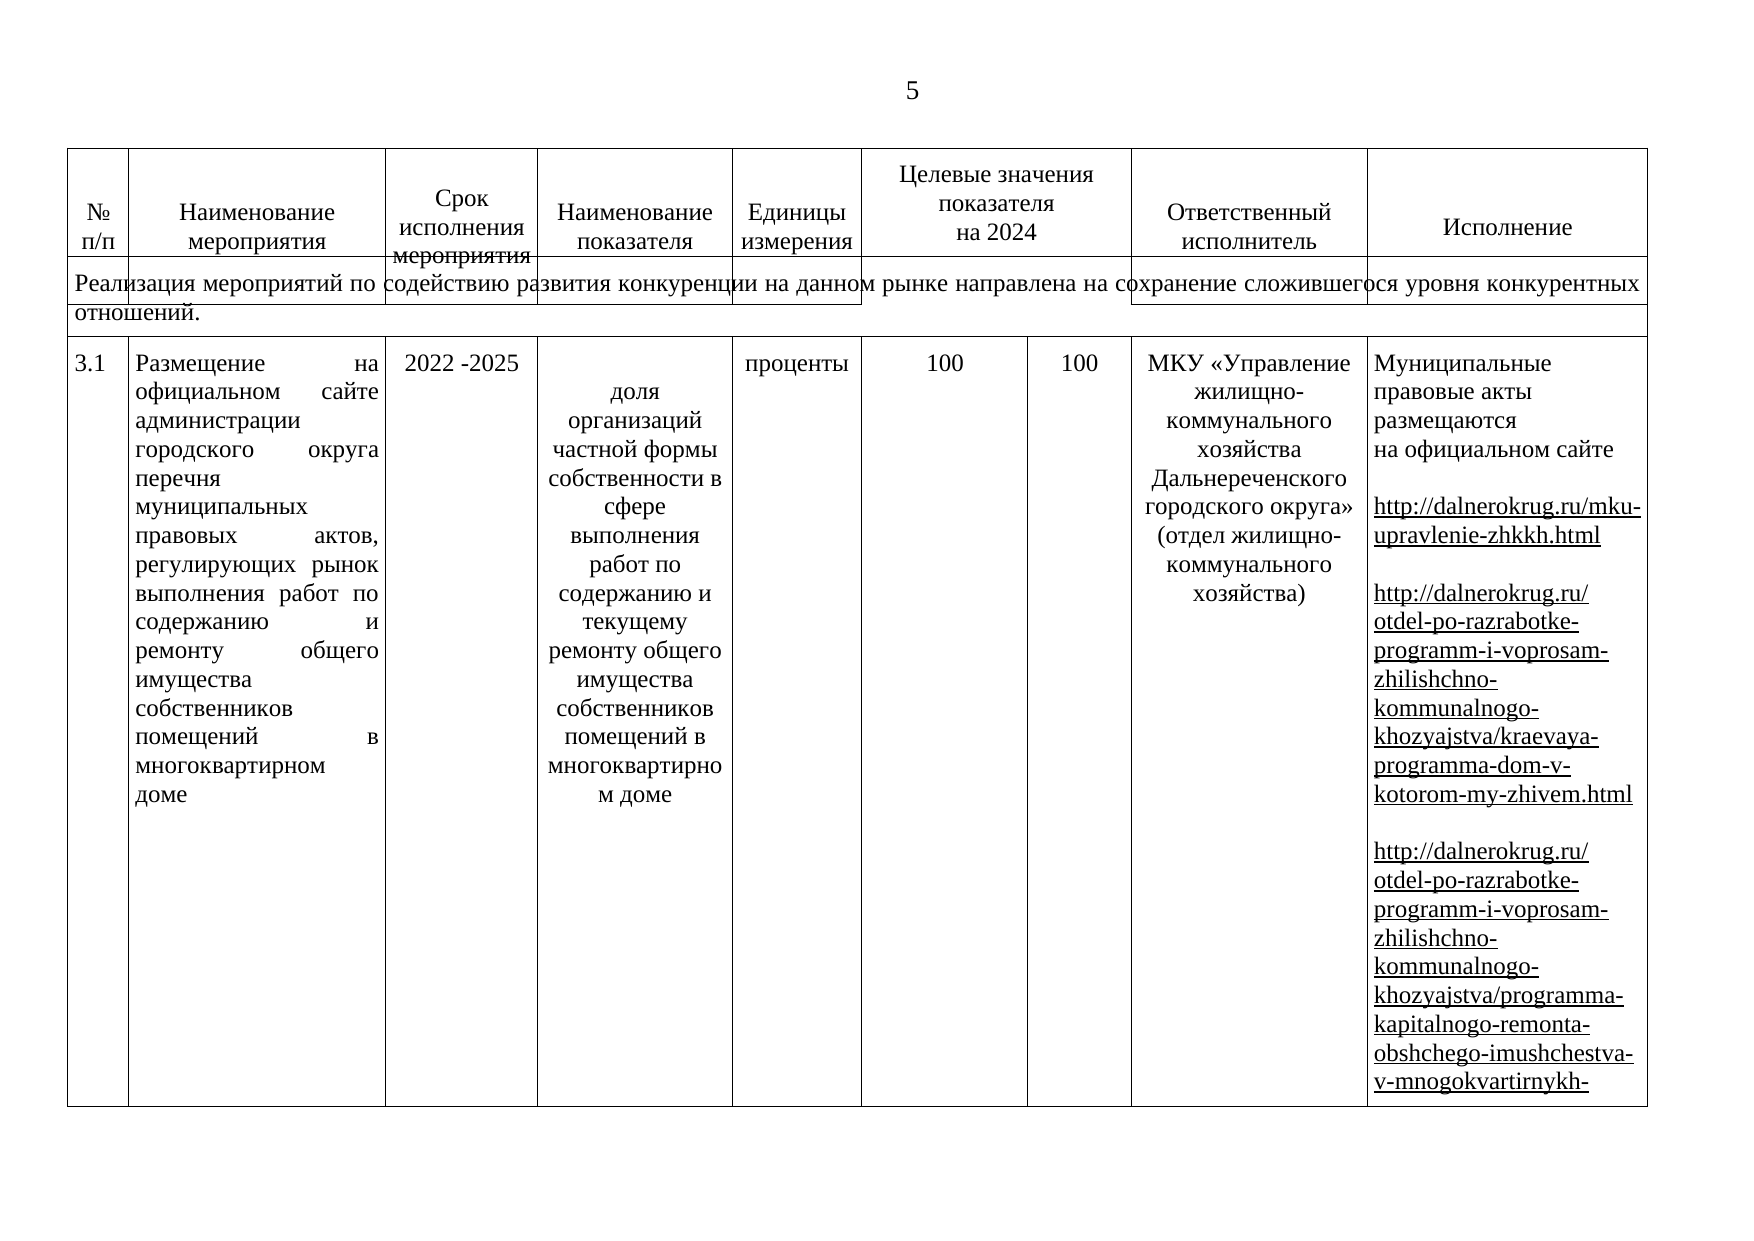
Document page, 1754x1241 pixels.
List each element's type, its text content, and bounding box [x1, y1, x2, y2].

table_cell проценты [733, 337, 861, 1106]
table_header Целевые значения показателя на 2024 [862, 149, 1131, 256]
table_header Наименование показателя [538, 149, 732, 256]
table_cell 3.1 [68, 337, 128, 1106]
table_header Ответственный исполнитель [1132, 149, 1367, 256]
table_header Наименование мероприятия [129, 149, 385, 256]
table_header Единицы измерения [733, 149, 861, 256]
table_cell МКУ «Управление жилищно-коммунального хозяйства Дальнереченского городского округа» (отдел жилищно-коммунального хозяйства) [1132, 337, 1367, 1106]
table_cell 2022 -2025 [386, 337, 537, 1106]
table_header Исполнение [1368, 149, 1647, 256]
table_cell 100 [862, 337, 1027, 1106]
table_header Срок исполнения мероприятия [386, 149, 537, 256]
table_cell 100 [1028, 337, 1131, 1106]
table_header № п/п [68, 149, 128, 256]
